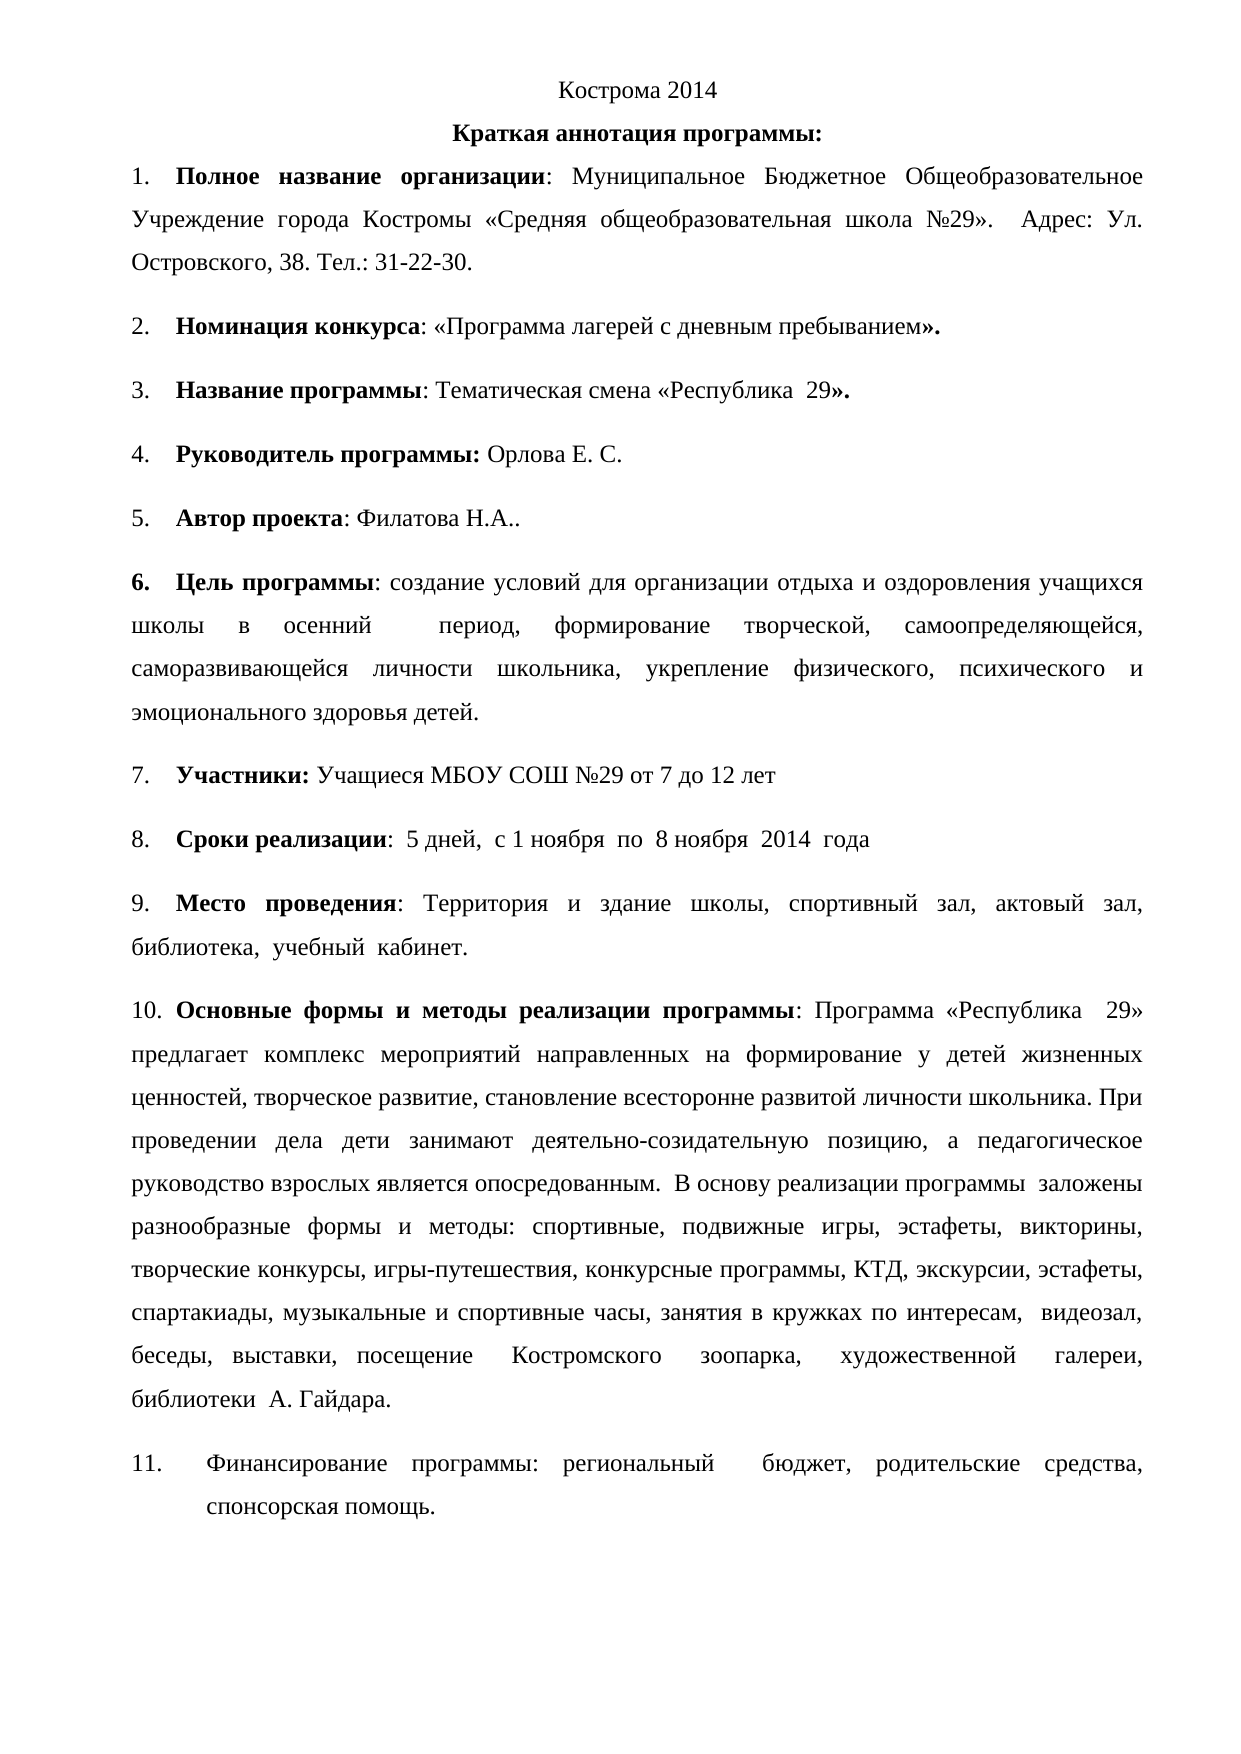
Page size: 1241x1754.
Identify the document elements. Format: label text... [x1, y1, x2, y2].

text Кострома 2014 [131, 75, 1144, 104]
list Автор проекта: Филатова Н.А.. [131, 503, 1144, 532]
list Сроки реализации: 5 дней, с 1 ноября по 8 ноября 2014 года [131, 824, 1144, 853]
list Место проведения: Территория и здание школы, спортивный зал, актовый зал, библиотека, учебный кабинет. [131, 888, 1144, 960]
list Руководитель программы: Орлова Е. С. [131, 439, 1144, 468]
list Финансирование программы: региональный бюджет, родительские средства, спонсорская помощь. [131, 1448, 1144, 1519]
list Основные формы и методы реализации программы: Программа «Республика 29» предлагает комплекс мероприятий направленных на формирование у детей жизненных ценностей, творческое развитие, становление всесторонне развитой личности школьника. При проведении дела дети занимают деятельно-созидательную позицию, а педагогическое руководство взрослых является опосредованным. В основу реализации программы заложены разнообразные формы и методы: спортивные, подвижные игры, эстафеты, викторины, творческие конкурсы, игры-путешествия, конкурсные программы, КТД, экскурсии, эстафеты, спартакиады, музыкальные и спортивные часы, занятия в кружках по интересам, видеозал, беседы, выставки, посещение Костромского зоопарка, художественной галереи, библиотеки А. Гайдара. [131, 996, 1144, 1412]
list Участники: Учащиеся МБОУ СОШ №29 от 7 до 12 лет [131, 761, 1144, 789]
list Номинация конкурса: «Программа лагерей с дневным пребыванием». [131, 311, 1144, 340]
list Название программы: Тематическая смена «Республика 29». [131, 375, 1144, 404]
text Краткая аннотация программы: [131, 118, 1144, 147]
list Полное название организации: Муниципальное Бюджетное Общеобразовательное Учреждение города Костромы «Средняя общеобразовательная школа №29». Адрес: Ул. Островского, 38. Тел.: 31-22-30. [131, 161, 1144, 276]
list Цель программы: создание условий для организации отдыха и оздоровления учащихся школы в осенний период, формирование творческой, самоопределяющейся, саморазвивающейся личности школьника, укрепление физического, психического и эмоционального здоровья детей. [131, 567, 1144, 725]
